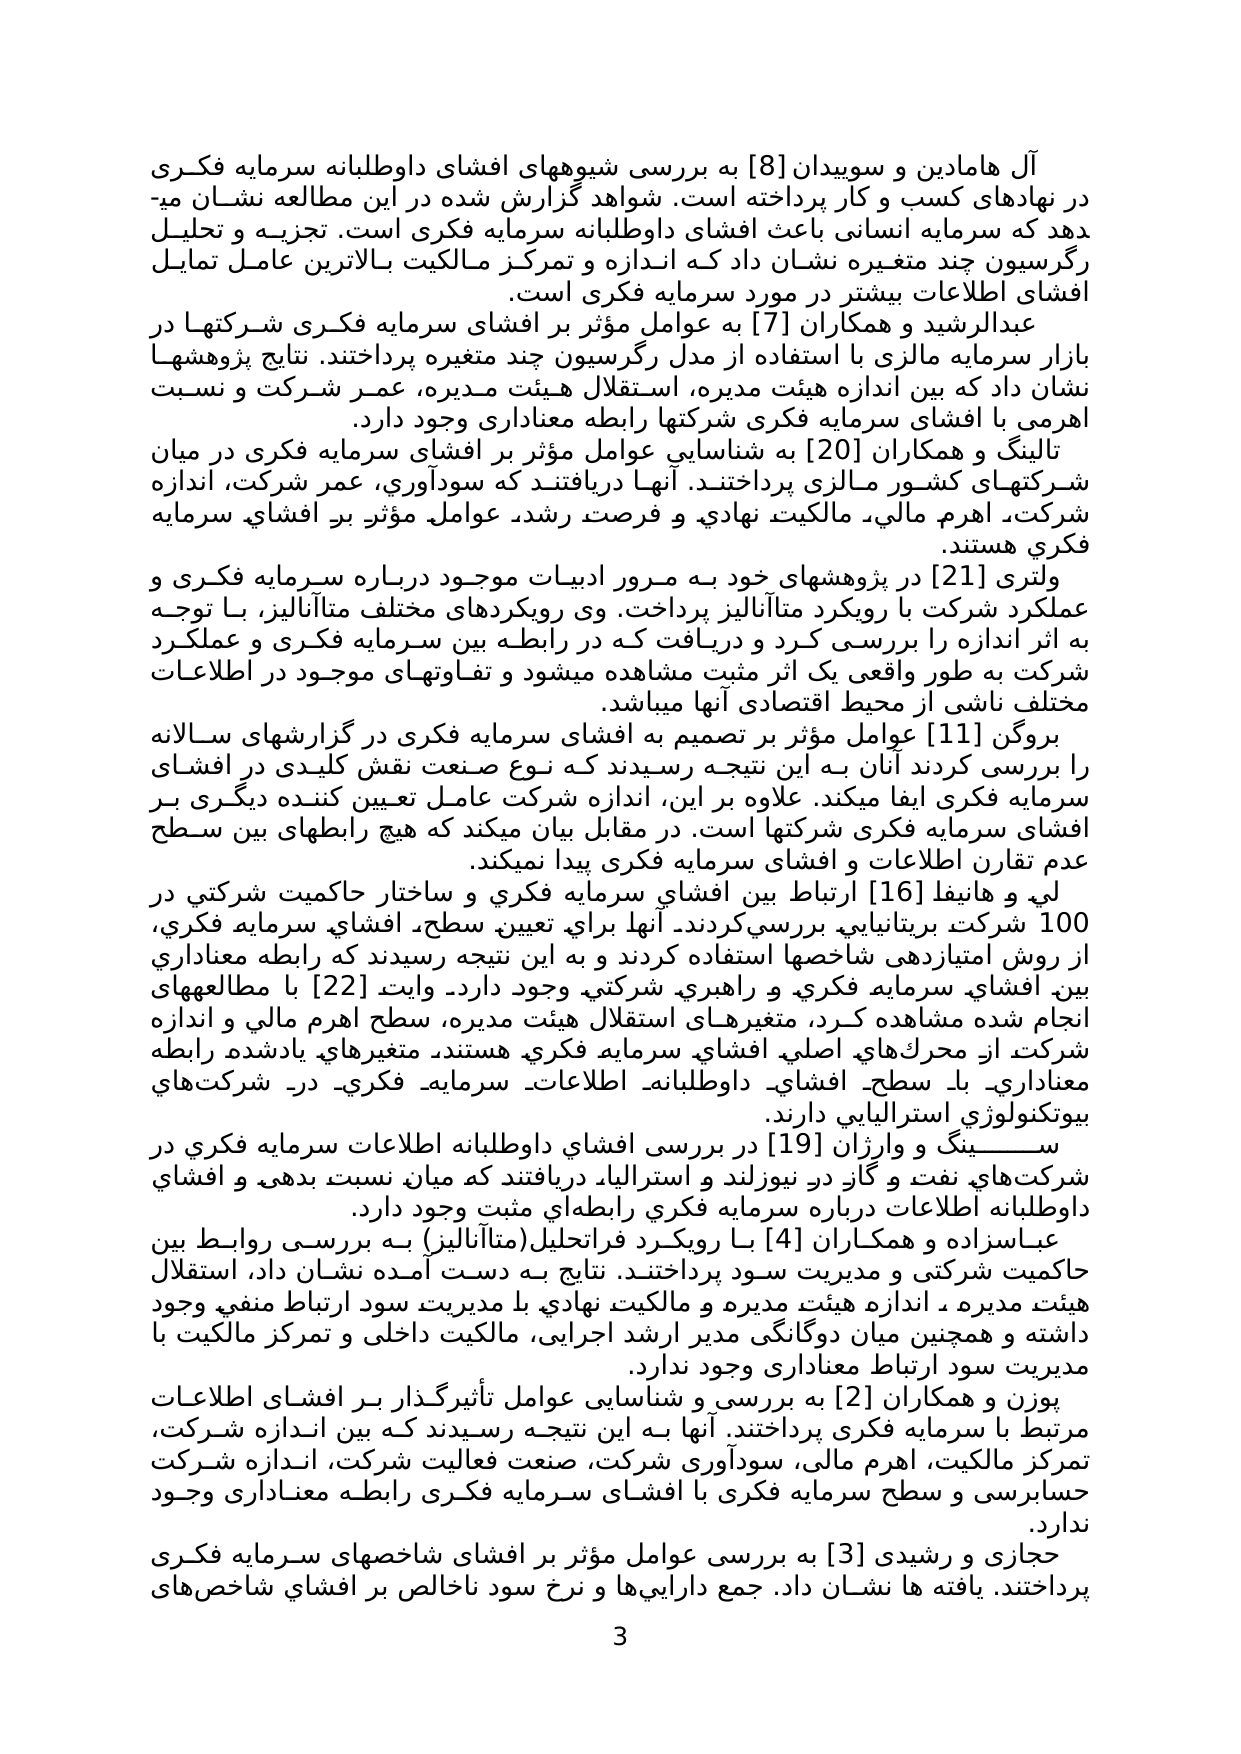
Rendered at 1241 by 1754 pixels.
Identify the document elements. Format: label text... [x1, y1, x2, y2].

text بروگن [11] عوامل مؤثر بر تصمیم به افشای سرمایه فکری در گزارشهای سالانه را بررسی کردند آنان به این نتیجه رسیدند که نوع صنعت نقش کلیدی در افشای سرمایه فکری ایفا میکند. علاوه بر این، اندازه شرکت عامل تعیین کننده دیگری بر افشای سرمایه فکری شرکتها است. در مقابل بیان میکند که هیچ رابطهای بین سطح عدم تقارن اطلاعات و افشای سرمایه فکری پیدا نمیکند. [150, 718, 1090, 876]
text ولتری [21] در پژوهشهای خود به مرور ادبیات موجود درباره سرمایه فکری و عملکرد شرکت با رویکرد متاآنالیز پرداخت. وی رویکردهای مختلف متاآنالیز، با توجه به اثر اندازه را بررسی کرد و دریافت که در رابطه بین سرمایه فکری و عملکرد شرکت به طور واقعی یک اثر مثبت مشاهده میشود و تفاوتهای موجود در اطلاعات مختلف ناشی از محیط اقتصادی آنها میباشد. [150, 560, 1090, 718]
text تالینگ و همکاران [20] به شناسایی عوامل مؤثر بر افشای سرمایه فکری در میان شرکتهای کشور مالزی پرداختند. آنها دریافتند ﻛﻪ ﺳﻮدآوري، ﻋﻤﺮ ﺷﺮﻛﺖ، اﻧﺪازه ﺷﺮﻛﺖ، اﻫﺮم ﻣﺎﻟﻲ، ﻣﺎﻟﻜﻴﺖ ﻧﻬﺎدي و ﻓﺮﺻﺖ رﺷﺪ، ﻋﻮاﻣﻞ ﻣﺆﺛﺮ ﺑﺮ اﻓﺸﺎي ﺳﺮﻣﺎیه ﻓﻜﺮي ﻫﺴﺘﻨﺪ. [150, 434, 1090, 560]
text ﻟﻲ و ﻫﺎﻧﻴﻔﺎ [16] ارﺗﺒﺎط ﺑﻴﻦ اﻓﺸﺎي ﺳﺮﻣﺎیه ﻓﻜﺮي و ﺳﺎﺧﺘﺎر ﺣﺎﻛﻤﻴﺖ ﺷﺮﻛﺘﻲ در100 ﺷﺮﻛﺖ ﺑﺮﻳﺘﺎﻧﻴﺎﻳﻲ ﺑﺮرﺳﻲﻛﺮدﻧﺪ. آﻧﻬﺎ ﺑﺮاي ﺗﻌﻴﻴﻦ ﺳﻄﺢ، اﻓﺸﺎي ﺳﺮﻣﺎیه ﻓﻜﺮي، از روش امتیازدهی شاخصها استفاده کردند و به این نتیجه رسیدند که رابطه ﻣﻌﻨﺎداري ﺑﻴﻦ اﻓﺸﺎي ﺳﺮﻣﺎیه ﻓﻜﺮي و راﻫﺒﺮي ﺷﺮﻛﺘﻲ وﺟﻮد دارد. واﻳﺖ [22] با مطالعههای اﻧﺠﺎم شده ﻣﺸﺎﻫﺪه کرد، متغیرهای اﺳﺘﻘﻼل ﻫﻴﺌﺖ ﻣﺪﻳﺮه، ﺳﻄﺢ اﻫﺮم ﻣﺎﻟﻲ و اﻧﺪازه ﺷﺮﻛﺖ از ﻣﺤﺮكﻫﺎي اﺻﻠﻲ اﻓﺸﺎي ﺳﺮﻣﺎیه ﻓﻜﺮي ﻫﺴﺘﻨﺪ، ﻣﺘﻐﻴﺮﻫﺎي ﻳﺎدﺷﺪه رابطه ﻣﻌﻨﺎداري ﺑﺎ ﺳﻄﺢ اﻓﺸﺎي داوﻃﻠﺒﺎنه اﻃﻼﻋﺎت ﺳﺮﻣﺎیه ﻓﻜﺮي در ﺷﺮﻛﺖﻫﺎي ﺑﻴﻮﺗﻜﻨﻮﻟﻮژي اﺳﺘﺮاﻟﻴﺎﻳﻲ دارند. [150, 876, 1090, 1128]
text آل هامادین و سوییدان [8] به بررسی شیوههای افشای داوطلبانه سرمایه فکری در نهادهای کسب و کار پرداخته است. شواهد گزارش شده در این مطالعه نشان میدهد که سرمایه انسانی باعث افشای داوطلبانه سرمایه فکری است. تجزیه و تحلیل رگرسیون چند متغیره نشان داد که اندازه و تمرکز مالکیت بالاترین عامل تمایل افشای اطلاعات بیشتر در مورد سرمایه فکری است. [150, 150, 1090, 308]
text عباسزاده و همکاران [4] با رویکرد ﻓﺮاﺗﺤﻠﻴﻞ(ﻣﺘﺎآﻧﺎﻟﻴﺰ) به بررسی روابط بین حاکمیت شرکتی و مدیریت سود پرداختند. ﻧﺘﺎﻳﺞ به دست آمده نشان داد، اﺳﺘﻘﻼل ﻫﻴﺌﺖ ﻣﺪﻳﺮه ، اندازه ﻫﻴﺌﺖ مدیره و ﻣﺎﻟﻜﻴﺖ ﻧﻬﺎدي با ﻣﺪﻳﺮﻳﺖ ﺳﻮد ارﺗﺒﺎﻃ ﻣﻨﻔﻲ وجود داشته و همچنین میان دوگانگی مدیر ارشد اجرایی، مالکیت داخلی و تمرکز مالکیت با مدیریت سود ارتباط معناداری وجود ندارد. [150, 1223, 1090, 1381]
text سینگ و وارژان [19] در ﺑﺮرﺳﯽ اﻓﺸﺎي داوﻃﻠﺒﺎﻧﻪ اﻃﻼﻋﺎت ﺳﺮﻣﺎﯾﻪ ﻓﮑﺮي در ﺷﺮﮐﺖﻫﺎي ﻧﻔﺖ و ﮔﺎز در ﻧﯿﻮزﻟﻨﺪ و اﺳﺘﺮاﻟﯿﺎ، درﯾﺎﻓﺘﻨﺪ که میان ﻧﺴﺒﺖ ﺑﺪﻫﯽ و اﻓﺸﺎي داوﻃﻠﺒﺎﻧﻪ اﻃﻼﻋﺎت درﺑﺎره ﺳﺮﻣﺎﯾﻪ ﻓﮑﺮي راﺑﻄﻪاي ﻣﺜﺒﺖ وﺟﻮد دارد. [150, 1128, 1090, 1223]
text پوزن و همکاران [2] به بررسی و شناسایی عوامل تأثیرگذار بر افشای اطلاعات مرتبط با سرمایه فکری پرداختند. آنها به این نتیجه رسیدند که بین اندازه شرکت، تمرکز مالکیت، اهرم مالی، سودآوری شرکت، صنعت فعالیت شرکت، اندازه شرکت حسابرسی و سطح سرمایه فکری با افشای سرمایه فکری رابطه معناداری وجود ندارد. [150, 1381, 1090, 1539]
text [150, 1539, 1090, 1602]
text عبدالرشید و همکاران [7] به عوامل مؤثر بر افشای سرمایه فکری شرکتها در بازار سرمایه مالزی با استفاده از مدل رگرسیون چند متغیره پرداختند. نتایج پژوهشها نشان داد که بین اندازه هیئت مدیره، استقلال هیئت مدیره، عمر شرکت و نسبت اهرمی با افشای سرمایه فکری شرکتها رابطه معناداری وجود دارد. [150, 308, 1090, 434]
